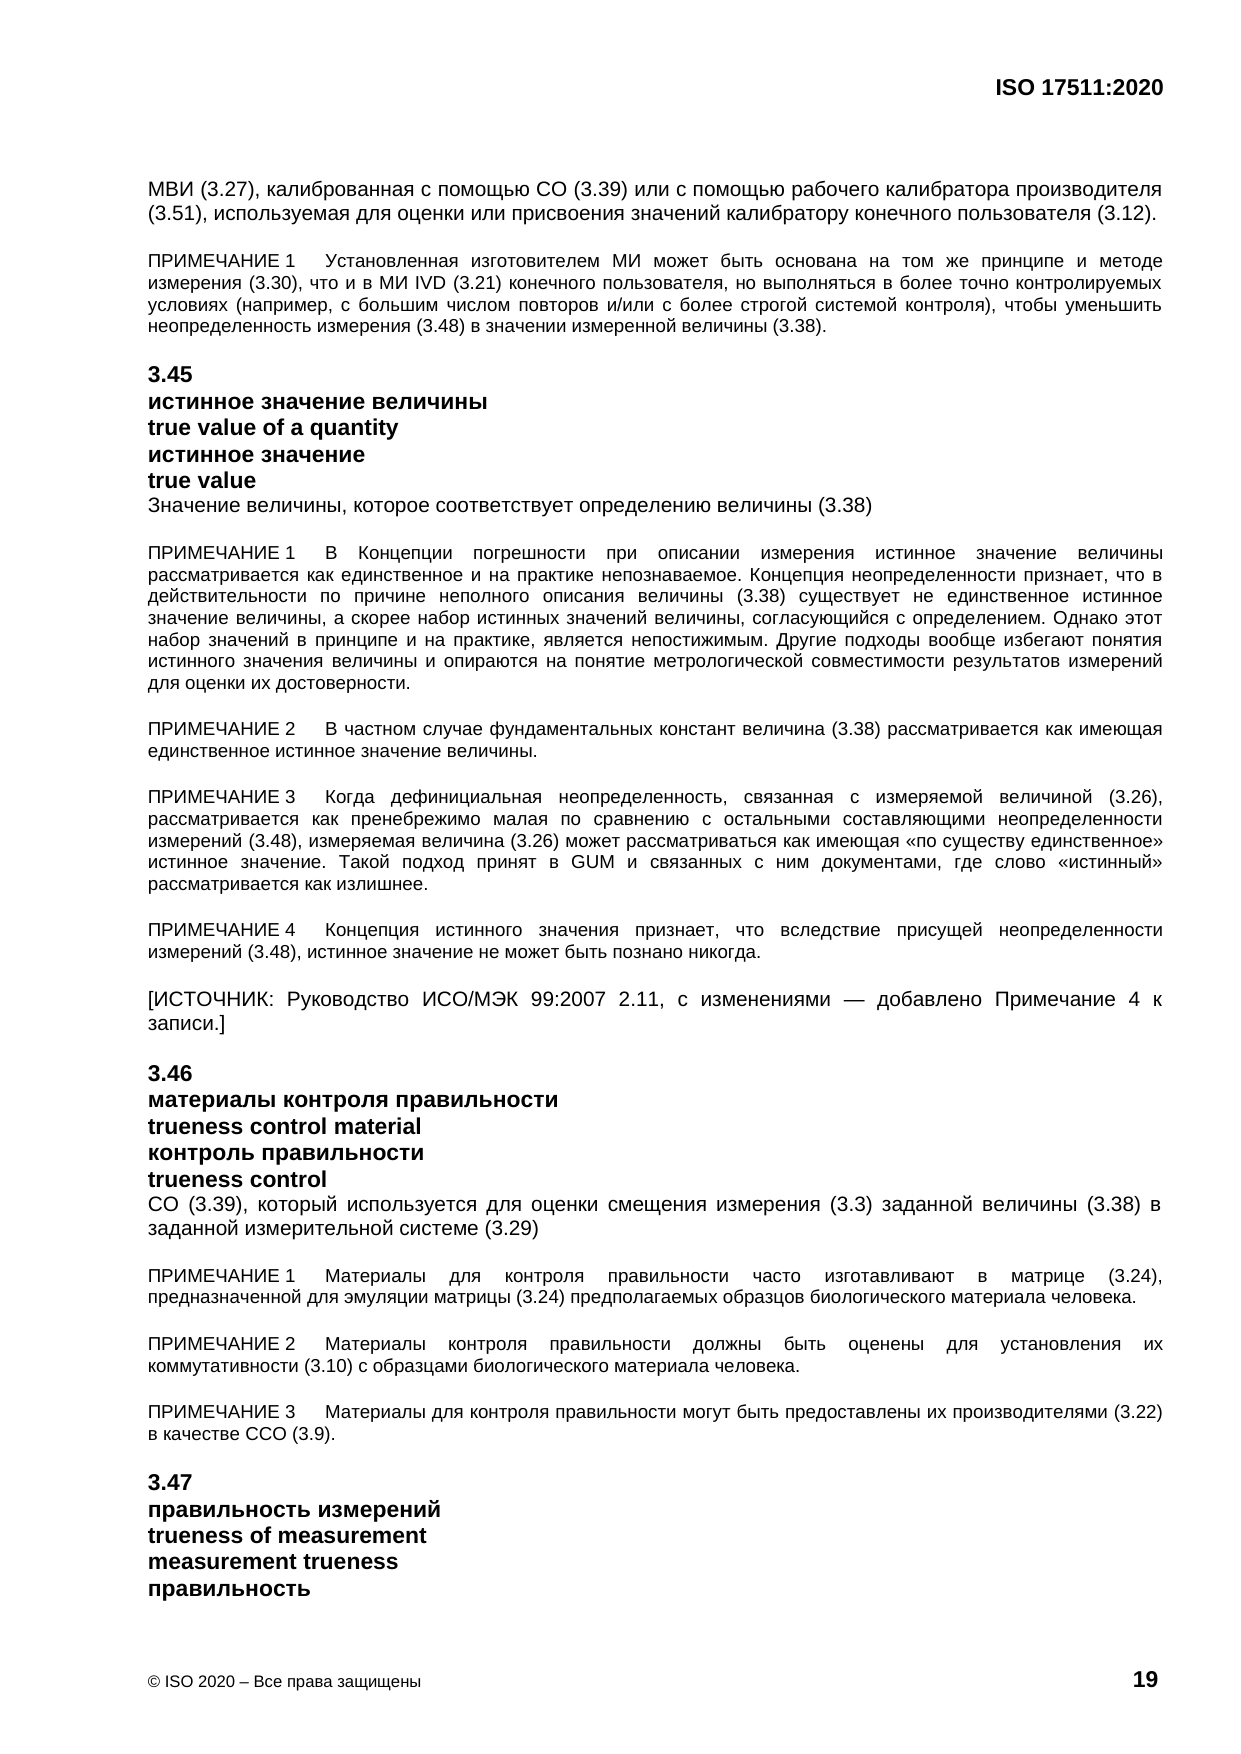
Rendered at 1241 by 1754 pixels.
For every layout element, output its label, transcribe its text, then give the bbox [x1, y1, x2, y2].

list Примечание 1 В Концепции погрешности при описании измерения истинное значение величины рассматривается как единственное и на практике непознаваемое. Концепция неопределенности признает, что в действительности по причине неполного описания величины (3.38) существует не единственное истинное значение величины, а скорее набор истинных значений величины, согласующийся с определением. Однако этот набор значений в принципе и на практике, является непостижимым. Другие подходы вообще избегают понятия истинного значения величины и опираются на понятие метрологической совместимости результатов измерений для оценки их достоверности. [148, 542, 1163, 693]
list правильность измерений [148, 1496, 1163, 1522]
list истинное значение величины [148, 388, 1163, 414]
list СО (3.39), который используется для оценки смещения измерения (3.3) заданной величины (3.38) в заданной измерительной системе (3.29) [148, 1192, 1163, 1240]
list контроль правильности [148, 1139, 1163, 1166]
list Примечание 1 Материалы для контроля правильности часто изготавливают в матрице (3.24), предназначенной для эмуляции матрицы (3.24) предполагаемых образцов биологического материала человека. [148, 1265, 1163, 1308]
list MВИ (3.27), калиброванная с помощью СО (3.39) или с помощью рабочего калибратора производителя (3.51), используемая для оценки или присвоения значений калибратору конечного пользователя (3.12). [148, 177, 1163, 225]
list истинное значение [148, 441, 1163, 467]
list Примечание 2 В частном случае фундаментальных констант величина (3.38) рассматривается как имеющая единственное истинное значение величины. [148, 718, 1163, 761]
list 3.47 [148, 1469, 1163, 1496]
list trueness of measurement [148, 1522, 1163, 1548]
list материалы контроля правильности [148, 1086, 1163, 1113]
list measurement trueness [148, 1548, 1163, 1574]
list trueness control material [148, 1113, 1163, 1139]
list Значение величины, которое соответствует определению величины (3.38) [148, 493, 1163, 517]
list Примечание 3 Материалы для контроля правильности могут быть предоставлены их производителями (3.22) в качестве ССО (3.9). [148, 1401, 1163, 1444]
list 3.45 [148, 361, 1163, 388]
list trueness control [148, 1166, 1163, 1192]
list правильность [148, 1574, 1163, 1601]
list Примечание 3 Когда дефинициальная неопределенность, связанная с измеряемой величиной (3.26), рассматривается как пренебрежимо малая по сравнению с остальными составляющими неопределенности измерений (3.48), измеряемая величина (3.26) может рассматриваться как имеющая «по существу единственное» истинное значение. Такой подход принят в GUM и связанных с ним документами, где слово «истинный» рассматривается как излишнее. [148, 786, 1163, 894]
list true value of a quantity [148, 414, 1163, 441]
list true value [148, 467, 1163, 493]
list Примечание 2 Материалы контроля правильности должны быть оценены для установления их коммутативности (3.10) с образцами биологического материала человека. [148, 1333, 1163, 1376]
list [ИСТОЧНИК: Руководство ИСО/МЭК 99:2007 2.11, с изменениями — добавлено Примечание 4 к записи.] [148, 987, 1163, 1035]
list Примечание 1 Установленная изготовителем МИ может быть основана на том же принципе и методе измерения (3.30), что и в МИ IVD (3.21) конечного пользователя, но выполняться в более точно контролируемых условиях (например, с большим числом повторов и/или с более строгой системой контроля), чтобы уменьшить неопределенность измерения (3.48) в значении измеренной величины (3.38). [148, 250, 1163, 336]
list 3.46 [148, 1060, 1163, 1086]
list Примечание 4 Концепция истинного значения признает, что вследствие присущей неопределенности измерений (3.48), истинное значение не может быть познано никогда. [148, 919, 1163, 962]
